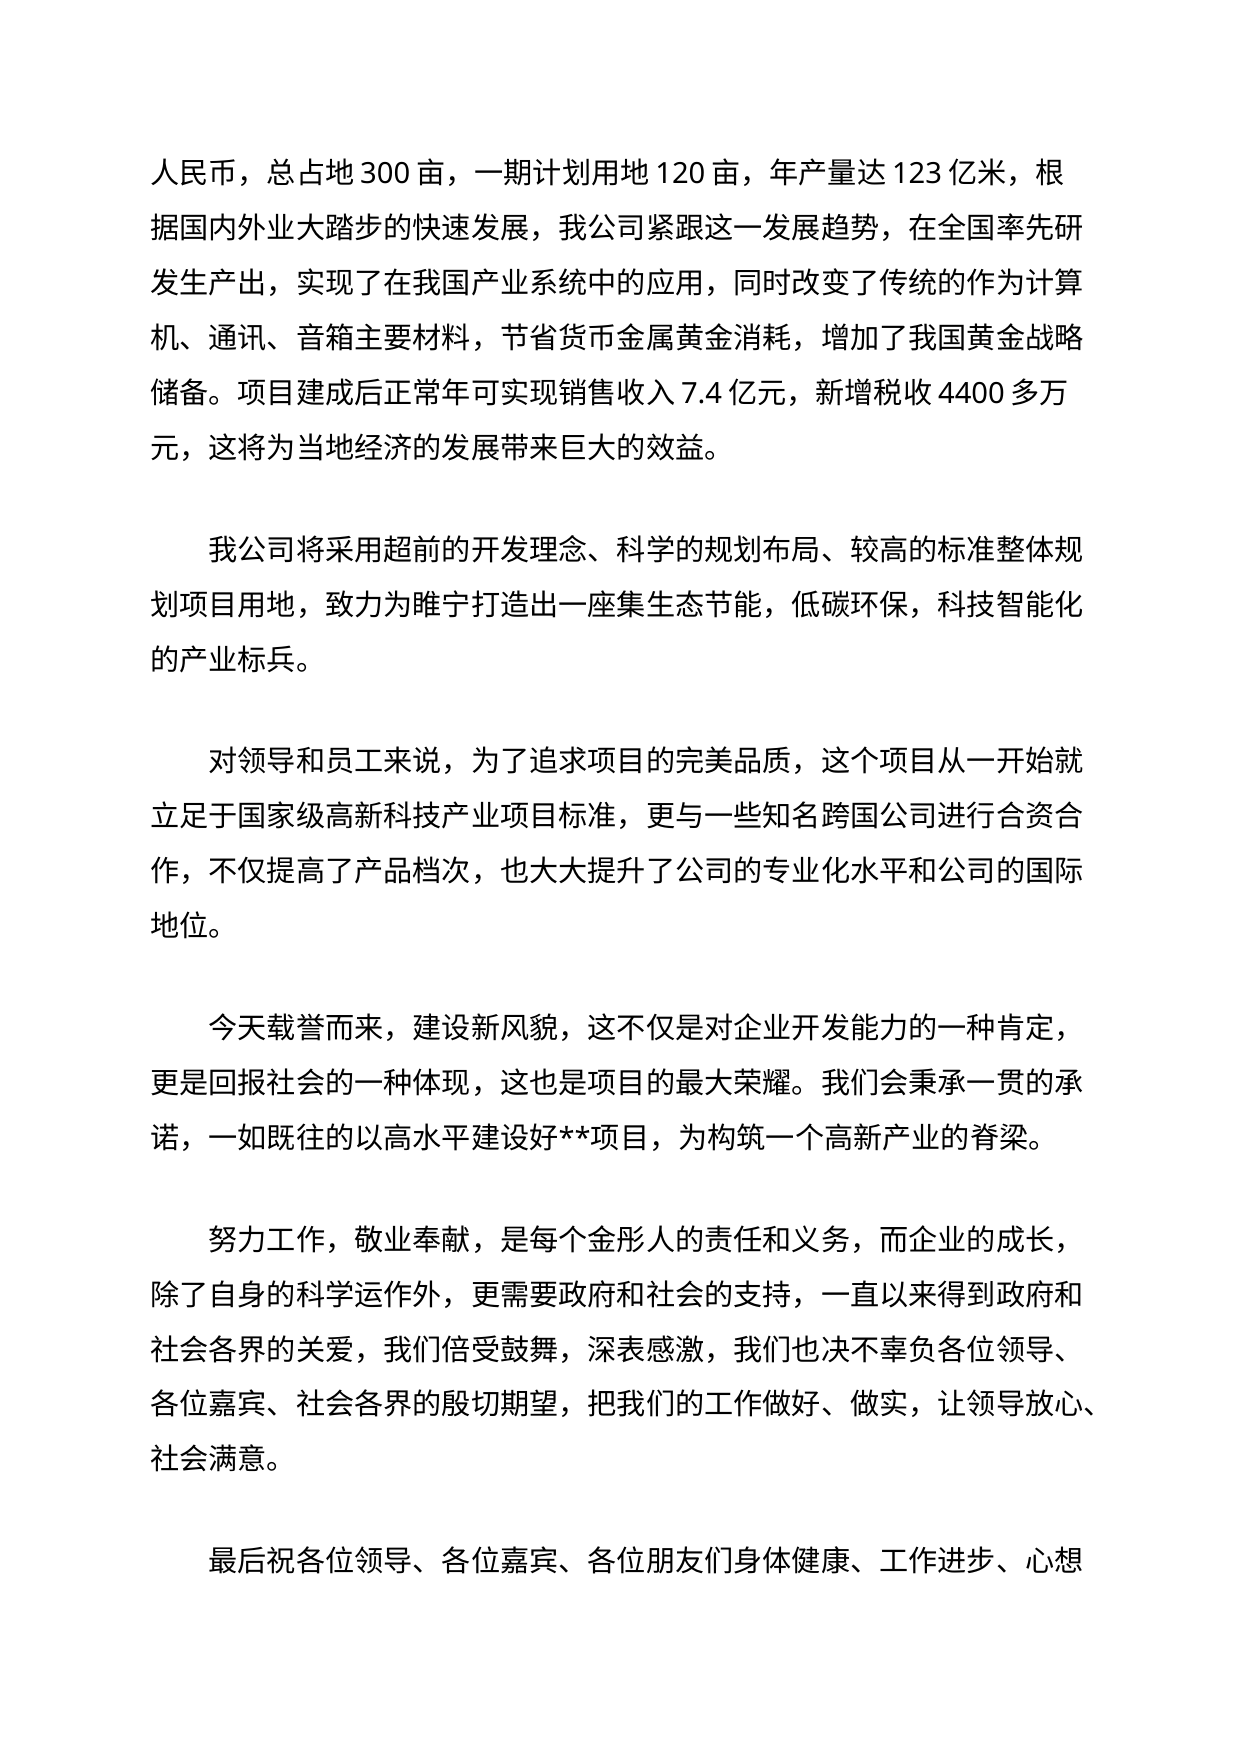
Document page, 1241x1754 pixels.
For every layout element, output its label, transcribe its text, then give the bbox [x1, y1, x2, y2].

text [150, 1538, 1090, 1580]
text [150, 150, 1090, 467]
text 今天载誉而来，建设新风貌，这不仅是对企业开发能力的一种肯定，更是回报社会的一种体现，这也是项目的最大荣耀。我们会秉承一贯的承诺，一如既往的以高水平建设好**项目，为构筑一个高新产业的脊梁。 [150, 1004, 1090, 1157]
text 努力工作，敬业奉献，是每个金彤人的责任和义务，而企业的成长，除了自身的科学运作外，更需要政府和社会的支持，一直以来得到政府和社会各界的关爱，我们倍受鼓舞，深表感激，我们也决不辜负各位领导、各位嘉宾、社会各界的殷切期望，把我们的工作做好、做实，让领导放心、社会满意。 [150, 1216, 1090, 1478]
text 我公司将采用超前的开发理念、科学的规划布局、较高的标准整体规划项目用地，致力为睢宁打造出一座集生态节能，低碳环保，科技智能化的产业标兵。 [150, 526, 1090, 678]
text 对领导和员工来说，为了追求项目的完美品质，这个项目从一开始就立足于国家级高新科技产业项目标准，更与一些知名跨国公司进行合资合作，不仅提高了产品档次，也大大提升了公司的专业化水平和公司的国际地位。 [150, 738, 1090, 945]
